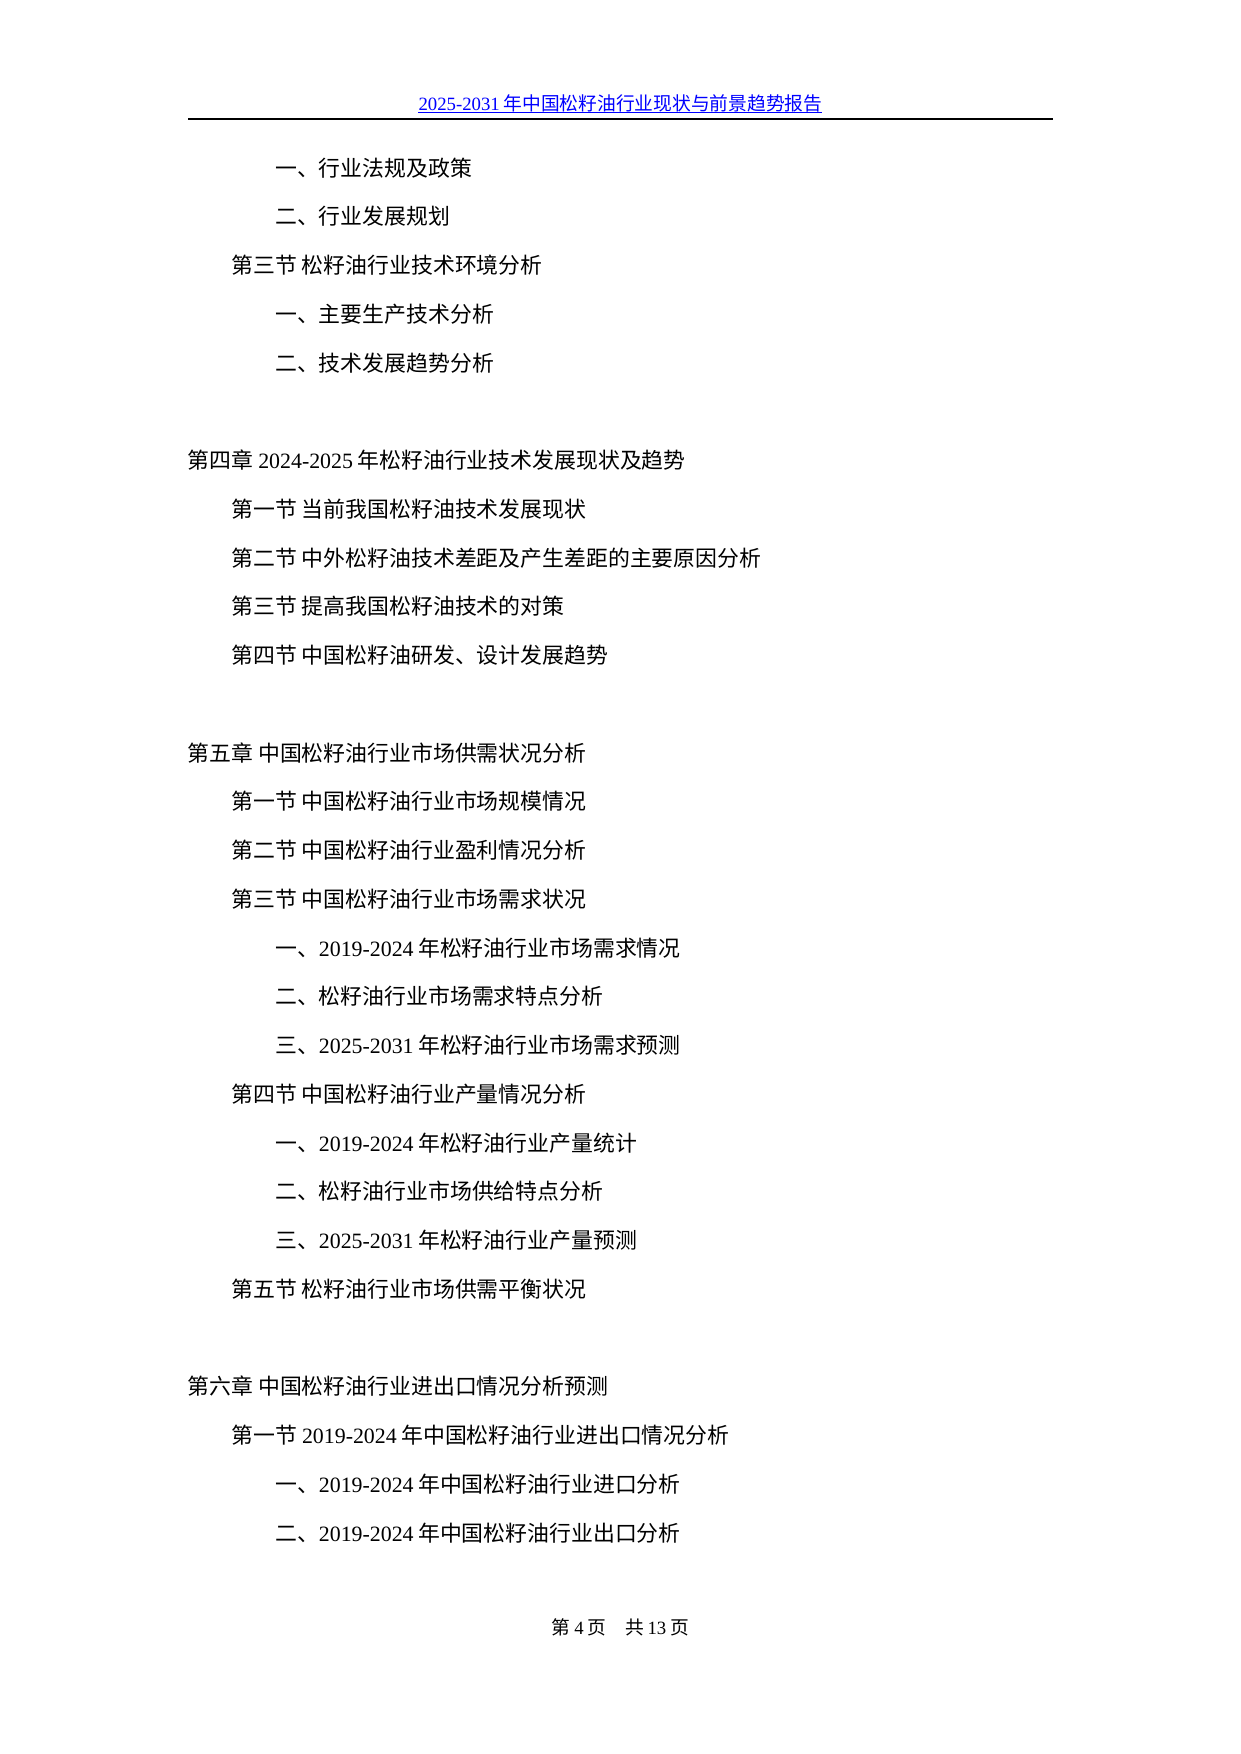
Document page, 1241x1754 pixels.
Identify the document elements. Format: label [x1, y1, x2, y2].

text [187, 150, 1053, 1548]
